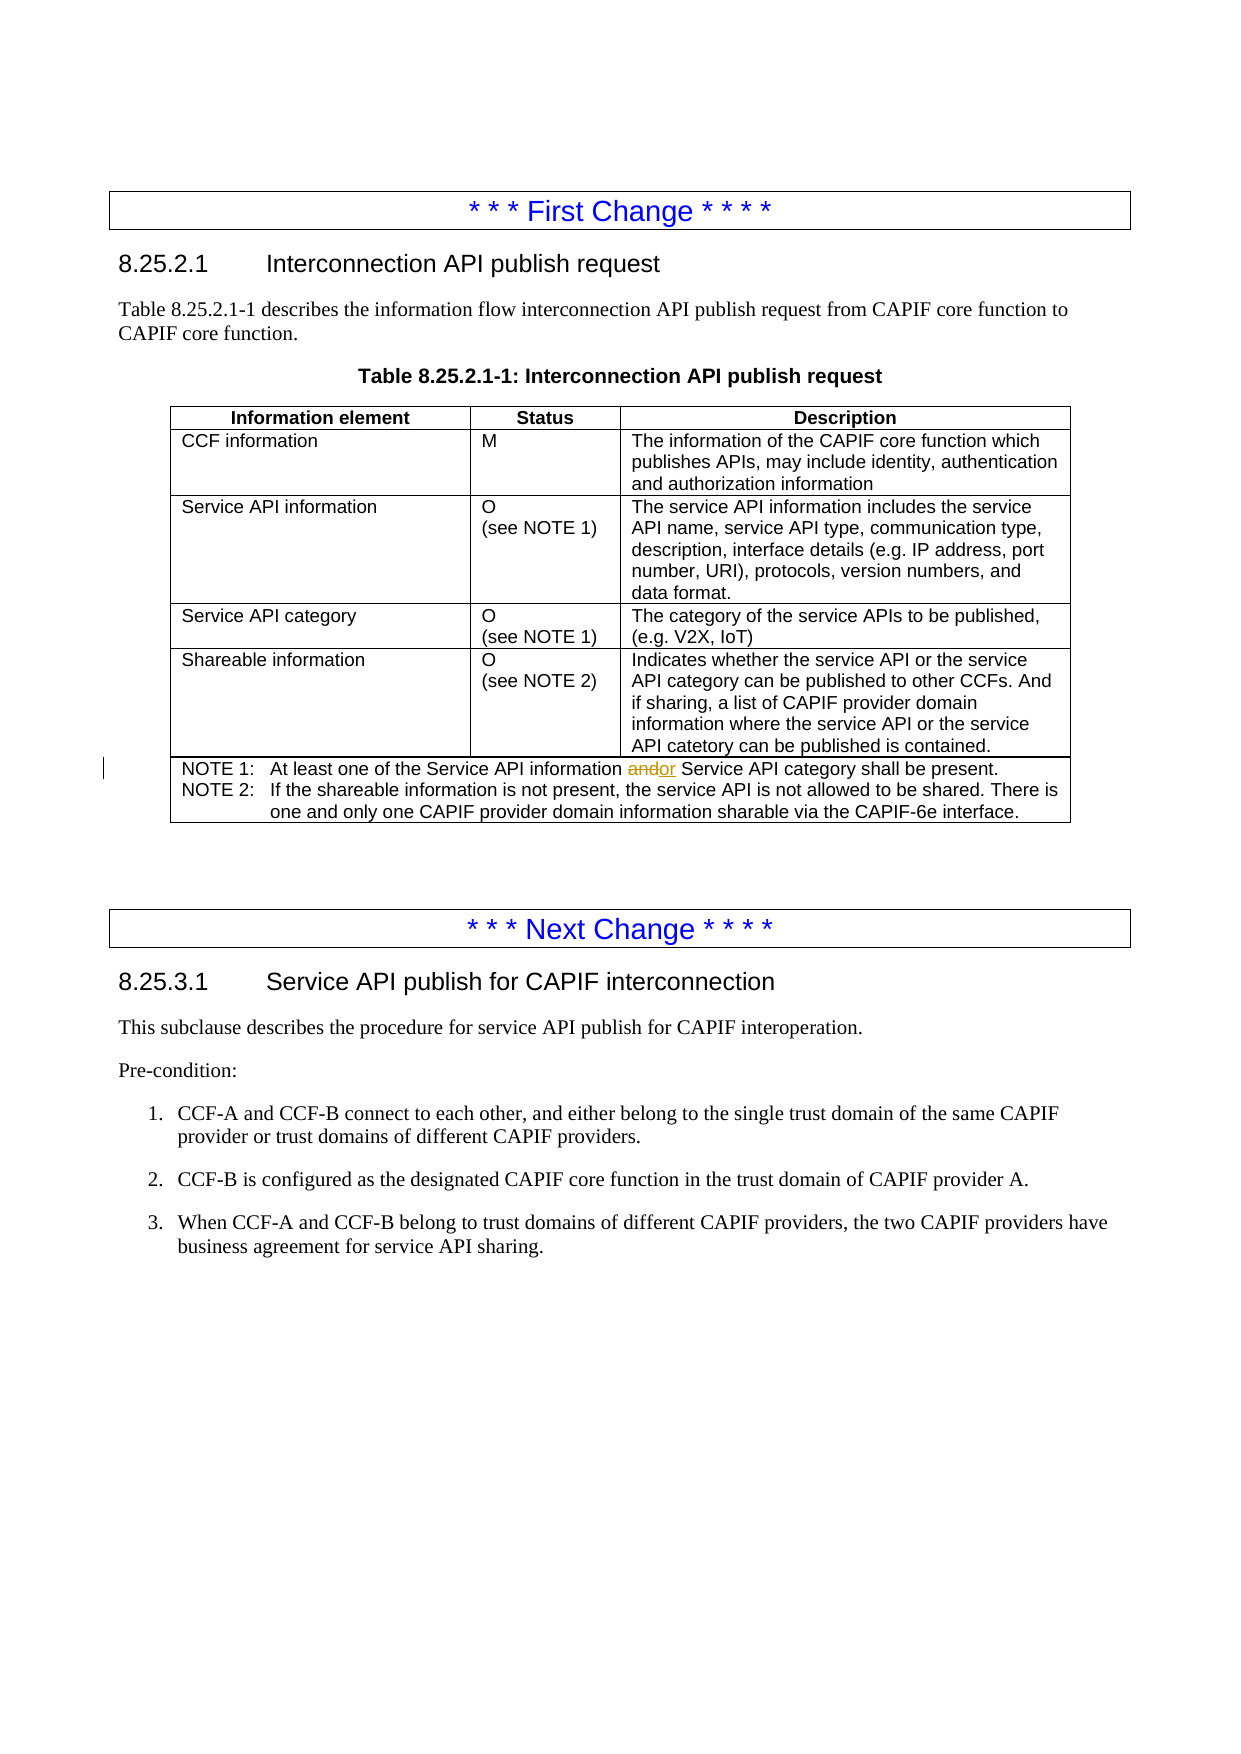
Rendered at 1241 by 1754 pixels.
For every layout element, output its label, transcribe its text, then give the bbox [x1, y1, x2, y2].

table_cell NOTE 1: At least one of the Service API information Service API category shall be present. NOTE 2: If the shareable information is not present, the service API is not allowed to be shared. There is one and only one CAPIF provider domain information sharable via the CAPIF-6e interface. [171, 758, 1070, 822]
text This subclause describes the procedure for service API publish for CAPIF interoperation. [118, 1015, 1122, 1039]
text 1. CCF-A and CCF-B connect to each other, and either belong to the single trust domain of the same CAPIF provider or trust domains of different CAPIF providers. [148, 1100, 1122, 1148]
text 3. When CCF-A and CCF-B belong to trust domains of different CAPIF providers, the two CAPIF providers have business agreement for service API sharing. [148, 1210, 1122, 1258]
table_cell M [471, 430, 620, 494]
table_cell Service API information [171, 496, 470, 603]
table_header Status [471, 407, 620, 429]
table_cell O (see NOTE 1) [471, 604, 620, 647]
table_cell The service API information includes the service API name, service API type, communication type, description, interface details (e.g. IP address, port number, URI), protocols, version numbers, and data format. [621, 496, 1070, 603]
table_cell Service API category [171, 604, 470, 647]
text Table 8.25.2.1-1 describes the information flow interconnection API publish request from CAPIF core function to CAPIF core function. [118, 297, 1122, 345]
table_cell O (see NOTE 2) [471, 649, 620, 756]
text Table 8.25.2.1-1: Interconnection API publish request [118, 363, 1122, 387]
table_cell The information of the CAPIF core function which publishes APIs, may include identity, authentication and authorization information [621, 430, 1070, 494]
table_cell The category of the service APIs to be published, (e.g. V2X, IoT) [621, 604, 1070, 647]
table_cell Shareable information [171, 649, 470, 756]
text * * * First Change * * * * [110, 192, 1130, 229]
table_cell O (see NOTE 1) [471, 496, 620, 603]
text * * * Next Change * * * * [110, 910, 1130, 947]
text Pre-condition: [118, 1058, 1122, 1082]
table_cell Indicates whether the service API or the service API category can be published to other CCFs. And if sharing, a list of CAPIF provider domain information where the service API or the service API catetory can be published is contained. [621, 649, 1070, 756]
table_header Description [621, 407, 1070, 429]
subtitle 8.25.2.1 Interconnection API publish request [118, 249, 1122, 278]
table_cell CCF information [171, 430, 470, 494]
subtitle 8.25.3.1 Service API publish for CAPIF interconnection [118, 967, 1122, 996]
table_header Information element [171, 407, 470, 429]
text 2. CCF-B is configured as the designated CAPIF core function in the trust domain of CAPIF provider A. [148, 1167, 1122, 1191]
